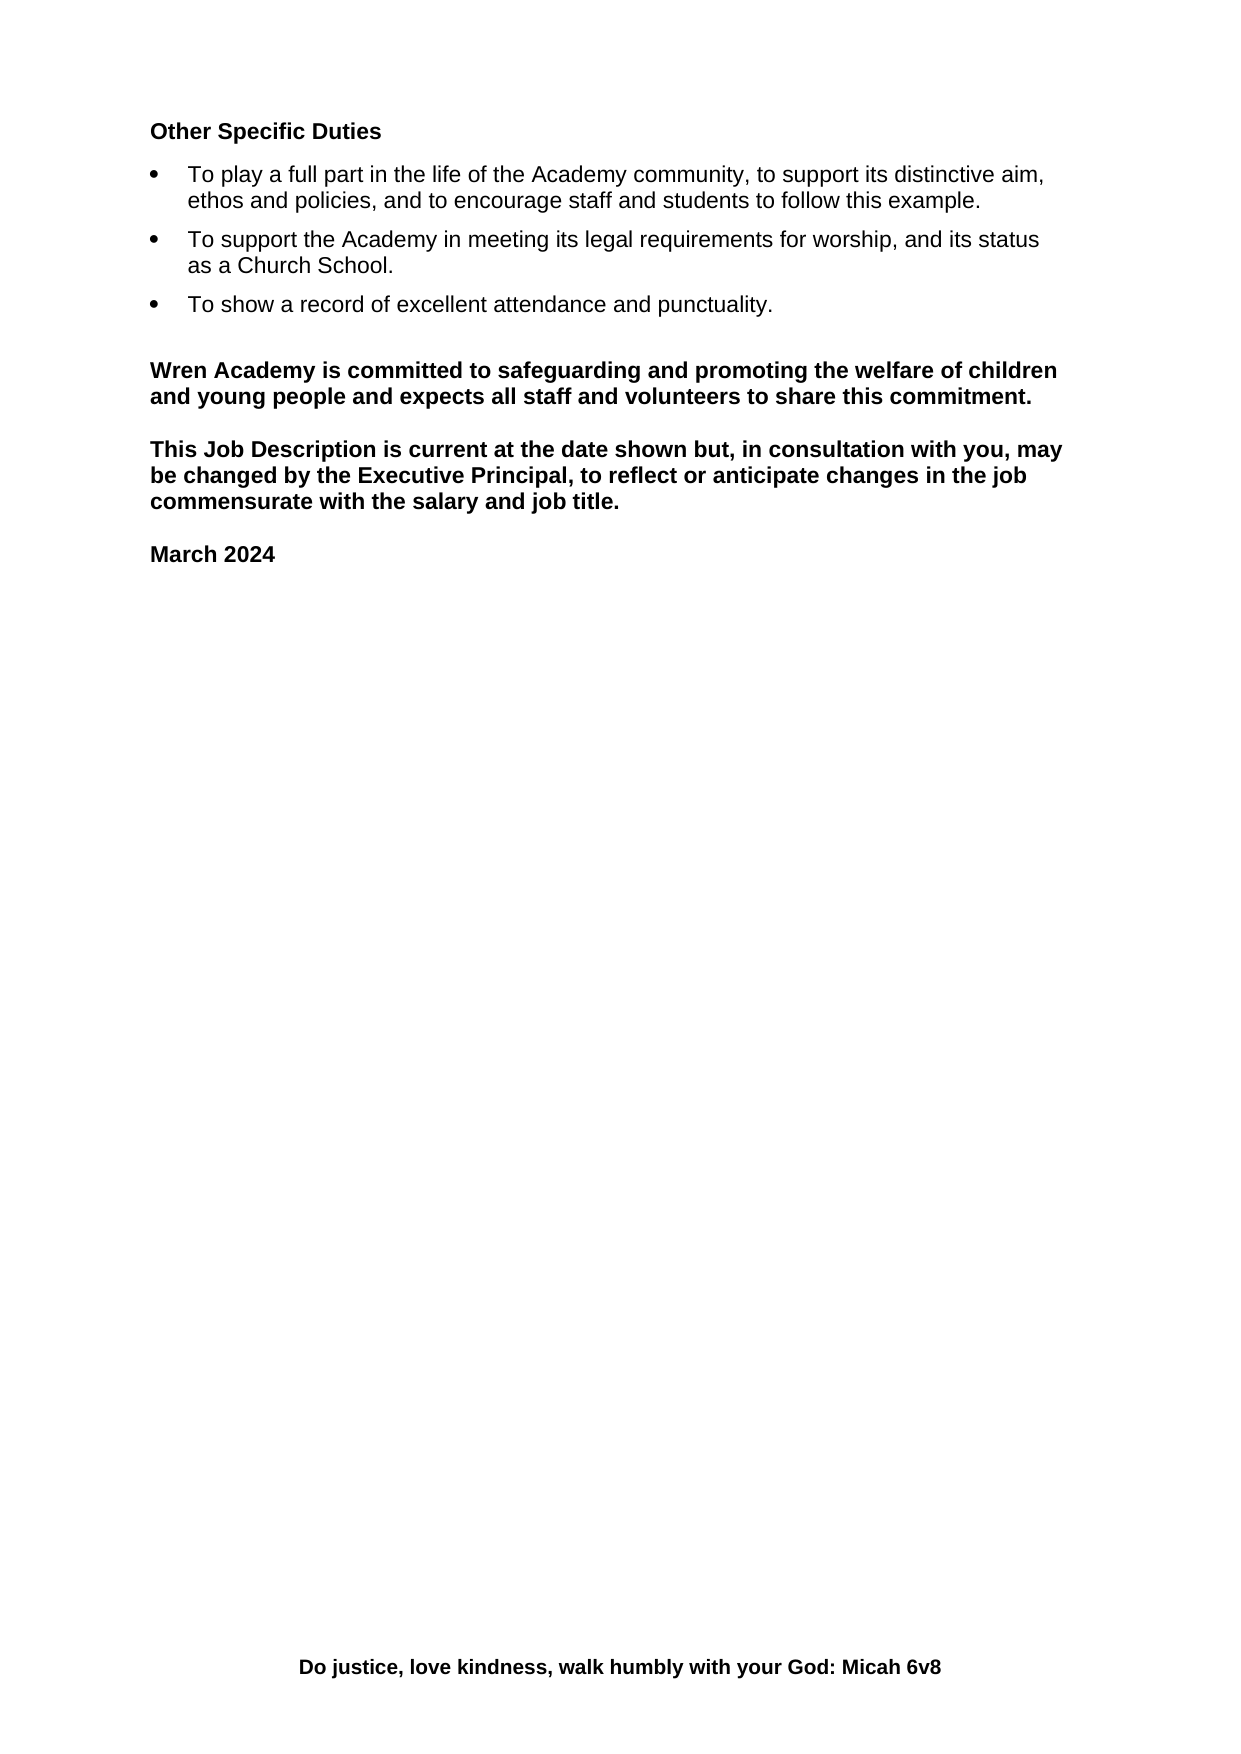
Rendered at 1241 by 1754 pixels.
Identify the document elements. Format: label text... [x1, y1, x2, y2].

list To play a full part in the life of the Academy community, to support its distinctive aim, ethos and policies, and to encourage staff and students to follow this example. [150, 161, 1055, 214]
text Wren Academy is committed to safeguarding and promoting the welfare of children and young people and expects all staff and volunteers to share this commitment. [150, 357, 1090, 409]
list To support the Academy in meeting its legal requirements for worship, and its status as a Church School. [150, 226, 1055, 279]
text March 2024 [150, 541, 1090, 567]
text This Job Description is current at the date shown but, in consultation with you, may be changed by the Executive Principal, to reflect or anticipate changes in the job commensurate with the salary and job title. [150, 436, 1090, 515]
list To show a record of excellent attendance and punctuality. [150, 291, 1055, 318]
text Other Specific Duties [150, 118, 1090, 144]
